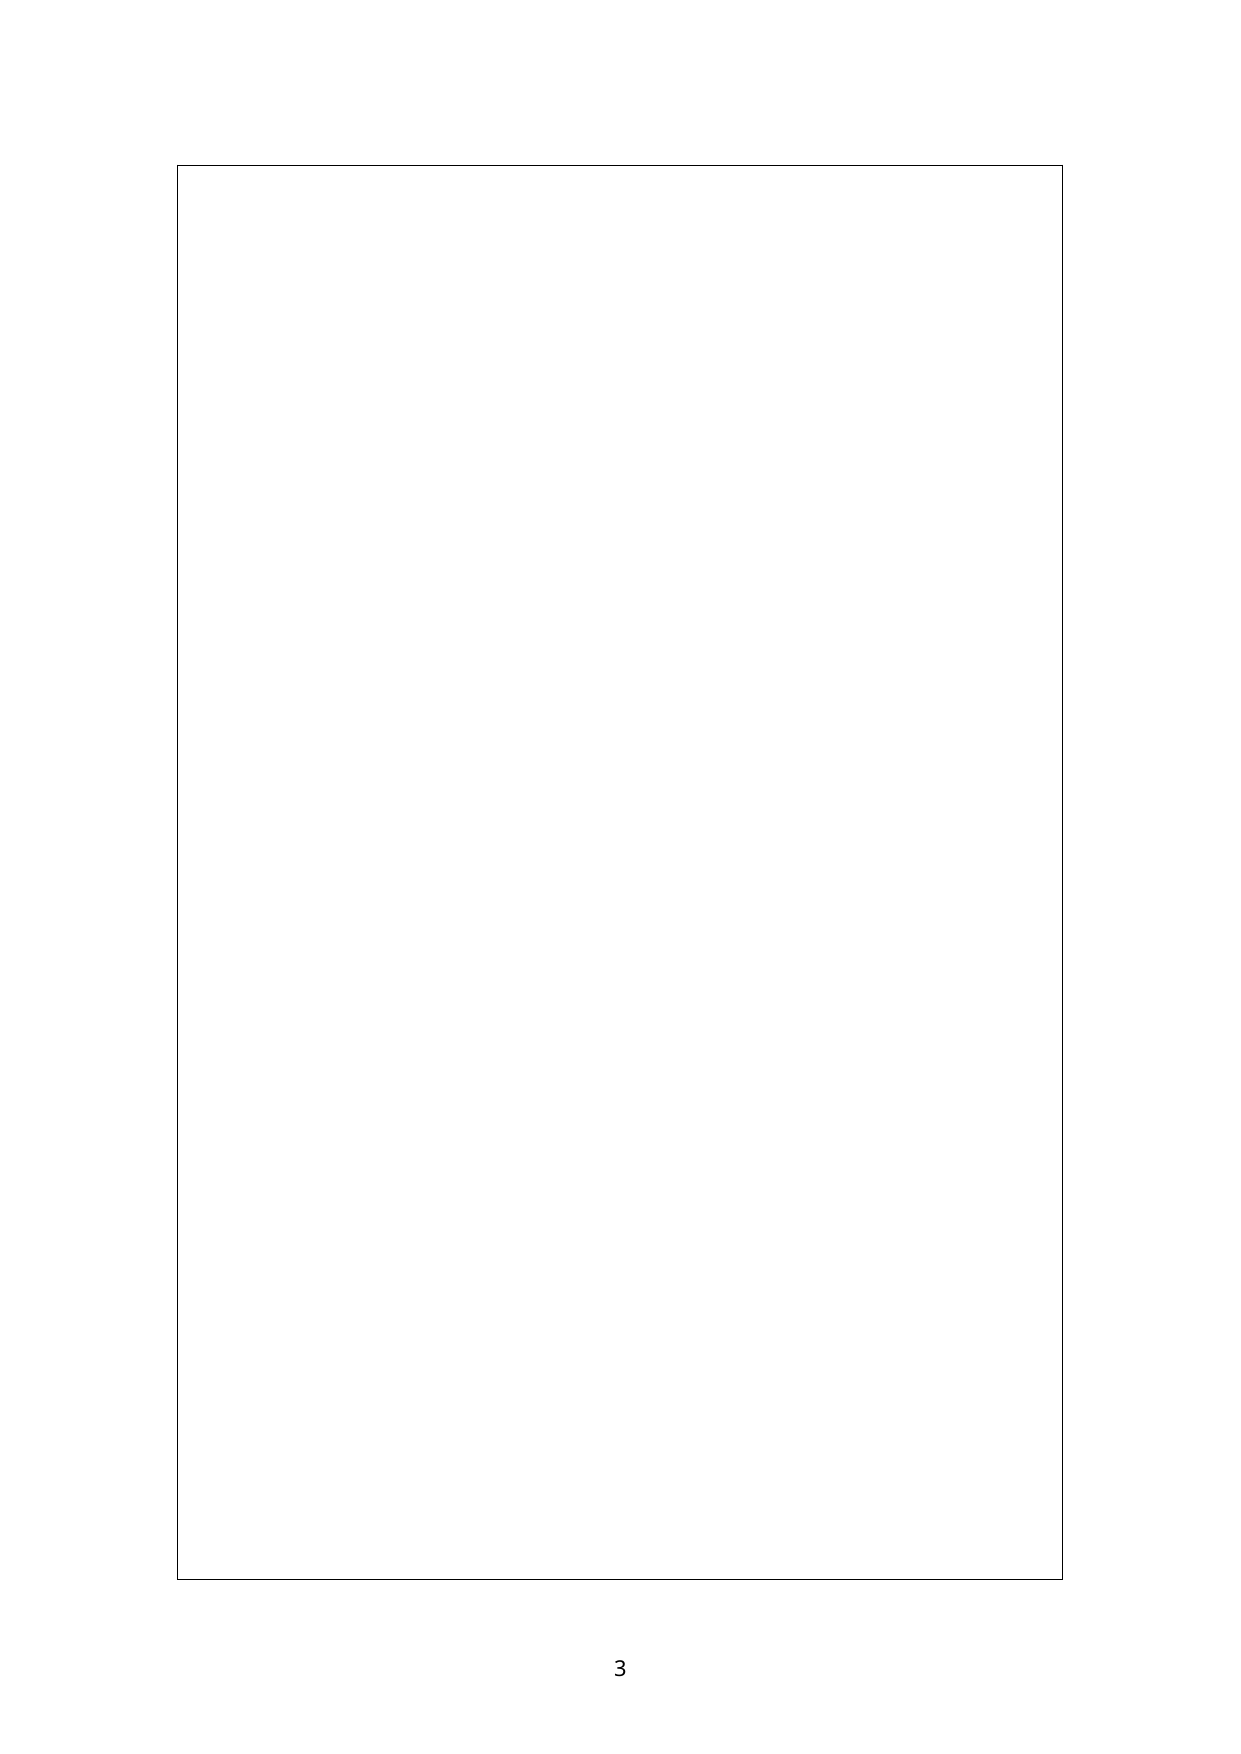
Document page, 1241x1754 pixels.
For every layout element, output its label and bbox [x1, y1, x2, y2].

table_header [178, 166, 1062, 1579]
